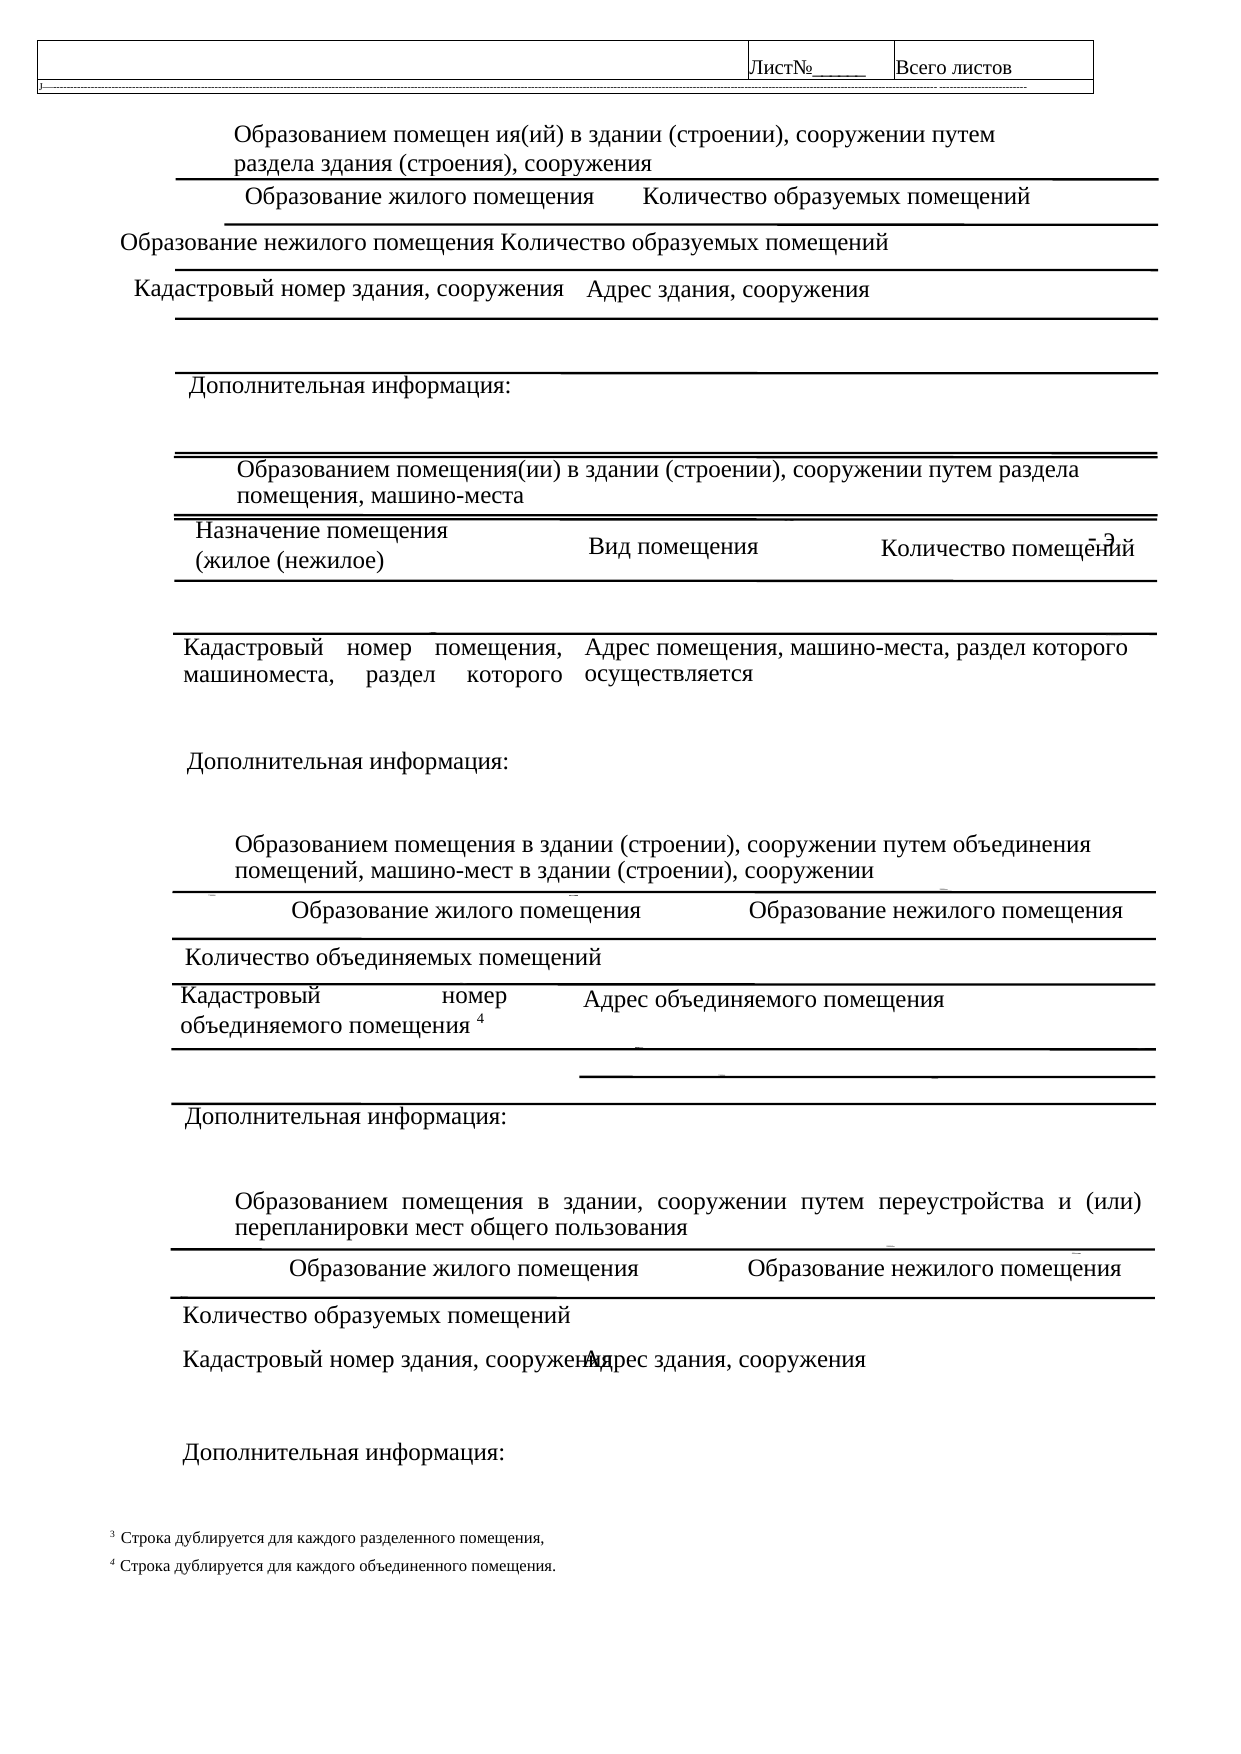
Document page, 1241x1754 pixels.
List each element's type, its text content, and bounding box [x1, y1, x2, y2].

text Образование жилого помещения [289, 1259, 639, 1280]
table_header Всего листов [895, 41, 1093, 78]
table_header Лист№ [749, 41, 894, 78]
text Образование нежилого помещения [749, 902, 1123, 923]
text 3 Строка дублируется для каждого разделенного помещения, [110, 1531, 563, 1547]
text Дополнительная информация: [202, 377, 405, 398]
text Количество помещений [881, 540, 1135, 561]
text Адрес помещения, машино-места, раздел которого осуществляется [584, 634, 1163, 687]
text Количество образуемых помещений [182, 1306, 571, 1327]
text Дополнительная информация: [200, 753, 403, 773]
text Дополнительная информация: [407, 377, 512, 398]
text Дополнительная информация: [403, 1108, 507, 1128]
text Кадастровый номер объединяемого помещения 4 [180, 979, 507, 1040]
text Адрес здания, сооружения [592, 1351, 866, 1371]
text Образованием помещения в здании (строении), сооружении путем объединения помещений, машино-мест в здании (строении), сооружении [234, 832, 1163, 884]
text Количество образуемых помещений [642, 187, 1031, 208]
text Назначение помещения (жилое (нежилое) помещение)3 [195, 514, 476, 578]
table_header [38, 41, 748, 78]
text Образованием помещения(ии) в здании (строении), сооружении путем раздела помещения, машино-места [237, 457, 1163, 508]
text Кадастровый номер помещения, машиноместа, раздел которого осуществляется [183, 634, 563, 691]
text 4 Строка дублируется для каждого объединенного помещения. [115, 1558, 563, 1575]
text Образованием помещен ия(ий) в здании (строении), сооружении путем раздела здания (строения), сооружения [233, 119, 1056, 175]
table_cell J— [38, 80, 1093, 93]
text Количество объединяемых помещений [184, 948, 602, 969]
text Кадастровый номер здания, сооружения [182, 1351, 600, 1372]
text Образование нежилого помещения Количество образуемых помещений [120, 233, 1163, 254]
text Дополнительная информация: [401, 1444, 505, 1465]
text Адрес объединяемого помещения [593, 991, 945, 1012]
text Дополнительная информация: [196, 1444, 399, 1465]
text Дополнительная информация: [405, 753, 509, 773]
text Дополнительная информация: [198, 1108, 401, 1128]
text Образование жилого помещения [107, 187, 594, 208]
text Образование жилого помещения [291, 901, 641, 922]
text Вид помещения [588, 538, 759, 558]
text - э [1088, 525, 1115, 552]
text Кадастровый номер здания, сооружения [107, 280, 564, 301]
text Адрес здания, сооружения [596, 280, 870, 301]
text Образование нежилого помещения [747, 1259, 1122, 1280]
text Образованием помещения в здании, сооружении путем переустройства и (или) перепланировки мест общего пользования [234, 1188, 1143, 1240]
